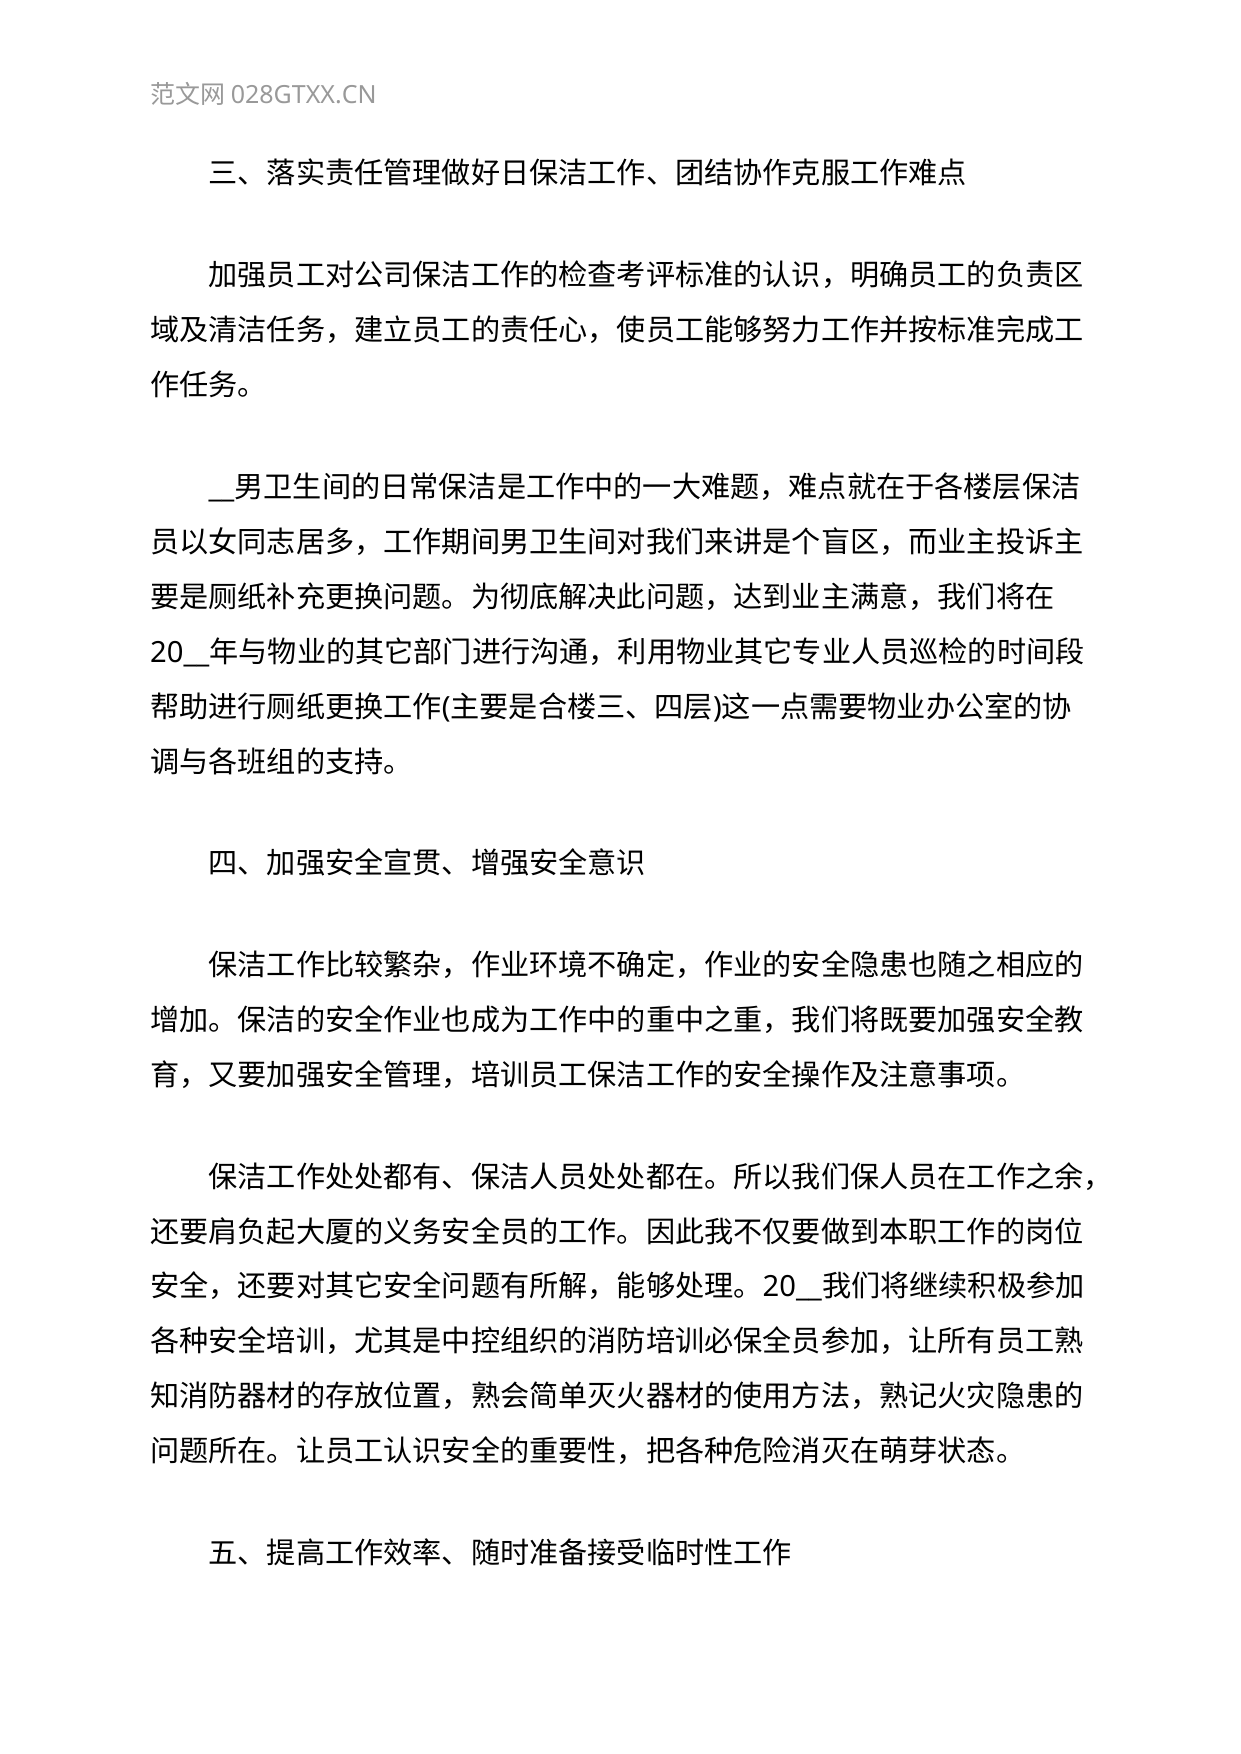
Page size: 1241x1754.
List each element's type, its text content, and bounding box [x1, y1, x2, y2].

text 五、提高工作效率、随时准备接受临时性工作 [150, 1529, 1090, 1572]
text __男卫生间的日常保洁是工作中的一大难题，难点就在于各楼层保洁员以女同志居多，工作期间男卫生间对我们来讲是个盲区，而业主投诉主要是厕纸补充更换问题。为彻底解决此问题，达到业主满意，我们将在20__年与物业的其它部门进行沟通，利用物业其它专业人员巡检的时间段帮助进行厕纸更换工作(主要是合楼三、四层)这一点需要物业办公室的协调与各班组的支持。 [150, 463, 1090, 780]
text 保洁工作处处都有、保洁人员处处都在。所以我们保人员在工作之余，还要肩负起大厦的义务安全员的工作。因此我不仅要做到本职工作的岗位安全，还要对其它安全问题有所解，能够处理。20__我们将继续积极参加各种安全培训，尤其是中控组织的消防培训必保全员参加，让所有员工熟知消防器材的存放位置，熟会简单灭火器材的使用方法，熟记火灾隐患的问题所在。让员工认识安全的重要性，把各种危险消灭在萌芽状态。 [150, 1153, 1090, 1470]
text 加强员工对公司保洁工作的检查考评标准的认识，明确员工的负责区域及清洁任务，建立员工的责任心，使员工能够努力工作并按标准完成工作任务。 [150, 252, 1090, 404]
text 三、落实责任管理做好日保洁工作、团结协作克服工作难点 [150, 150, 1090, 192]
text 保洁工作比较繁杂，作业环境不确定，作业的安全隐患也随之相应的增加。保洁的安全作业也成为工作中的重中之重，我们将既要加强安全教育，又要加强安全管理，培训员工保洁工作的安全操作及注意事项。 [150, 942, 1090, 1094]
text 四、加强安全宣贯、增强安全意识 [150, 840, 1090, 882]
